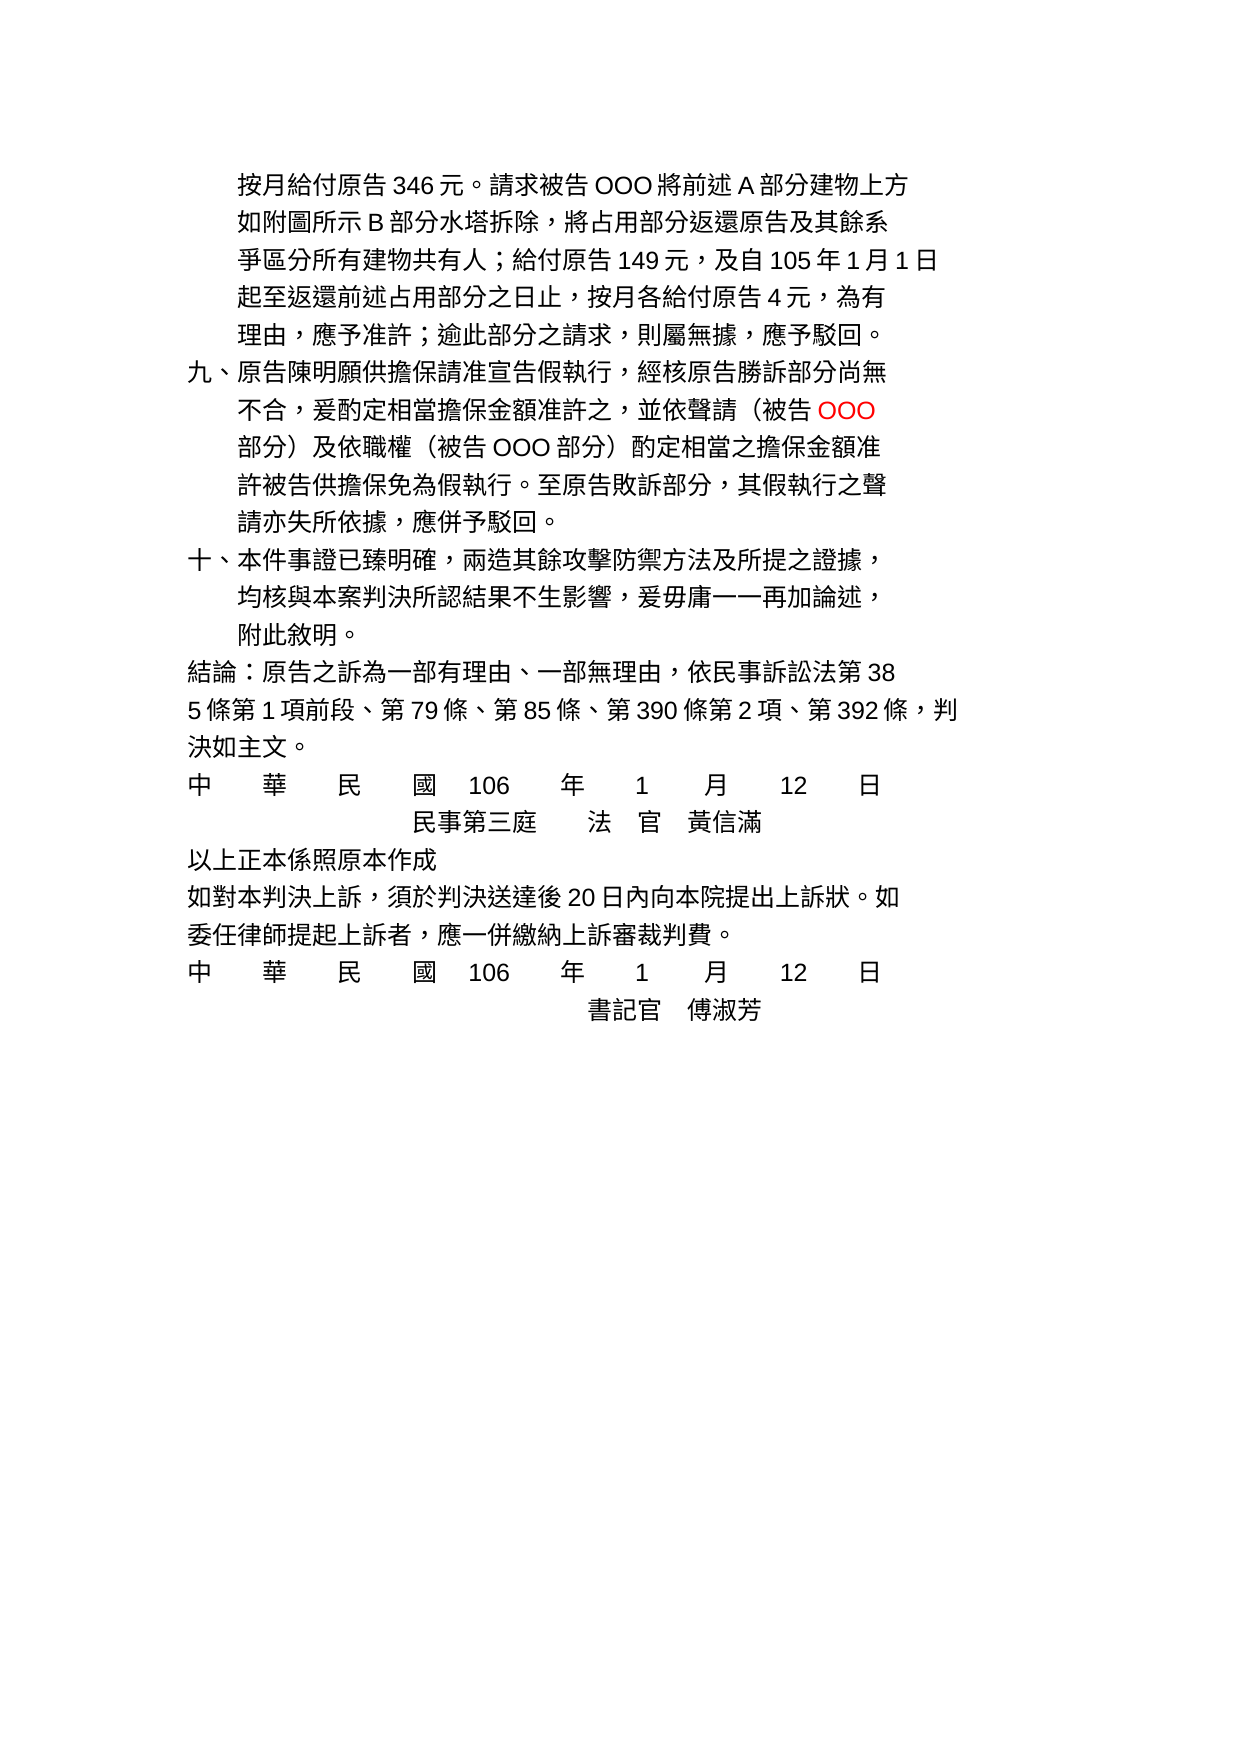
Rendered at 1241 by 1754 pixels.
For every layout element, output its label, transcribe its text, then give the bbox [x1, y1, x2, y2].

text 許被告供擔保免為假執行。至原告敗訴部分，其假執行之聲 [187, 464, 1053, 502]
text 不合，爰酌定相當擔保金額准許之，並依聲請（被告OOO [187, 389, 1053, 427]
text 5條第1項前段、第79條、第85條、第390條第2項、第392條，判 [187, 689, 1053, 727]
text 書記官 傅淑芳 [187, 989, 1053, 1027]
text 如附圖所示B部分水塔拆除，將占用部分返還原告及其餘系 [187, 202, 1053, 239]
text 均核與本案判決所認結果不生影響，爰毋庸一一再加論述， [187, 577, 1053, 614]
text 決如主文。 [187, 727, 1053, 764]
text 附此敘明。 [187, 614, 1053, 652]
text 起至返還前述占用部分之日止，按月各給付原告4元，為有 [187, 277, 1053, 314]
text 理由，應予准許；逾此部分之請求，則屬無據，應予駁回。 [187, 314, 1053, 352]
text 以上正本係照原本作成 [187, 839, 1053, 877]
text 委任律師提起上訴者，應一併繳納上訴審裁判費。 [187, 914, 1053, 952]
text 如對本判決上訴，須於判決送達後20日內向本院提出上訴狀。如 [187, 877, 1053, 914]
text 請亦失所依據，應併予駁回。 [187, 502, 1053, 539]
text 結論：原告之訴為一部有理由、一部無理由，依民事訴訟法第38 [187, 652, 1053, 689]
text 中 華 民 國 106 年 1 月 12 日 [187, 764, 1053, 802]
text 十、本件事證已臻明確，兩造其餘攻擊防禦方法及所提之證據， [187, 539, 1053, 577]
text 按月給付原告346元。請求被告OOO將前述A部分建物上方 [187, 164, 1053, 202]
text 部分）及依職權（被告OOO部分）酌定相當之擔保金額准 [187, 427, 1053, 464]
text 九、原告陳明願供擔保請准宣告假執行，經核原告勝訴部分尚無 [187, 352, 1053, 389]
text 中 華 民 國 106 年 1 月 12 日 [187, 952, 1053, 989]
text 民事第三庭 法 官 黃信滿 [187, 802, 1053, 839]
text 爭區分所有建物共有人；給付原告149元，及自105年1月1日 [187, 239, 1053, 277]
